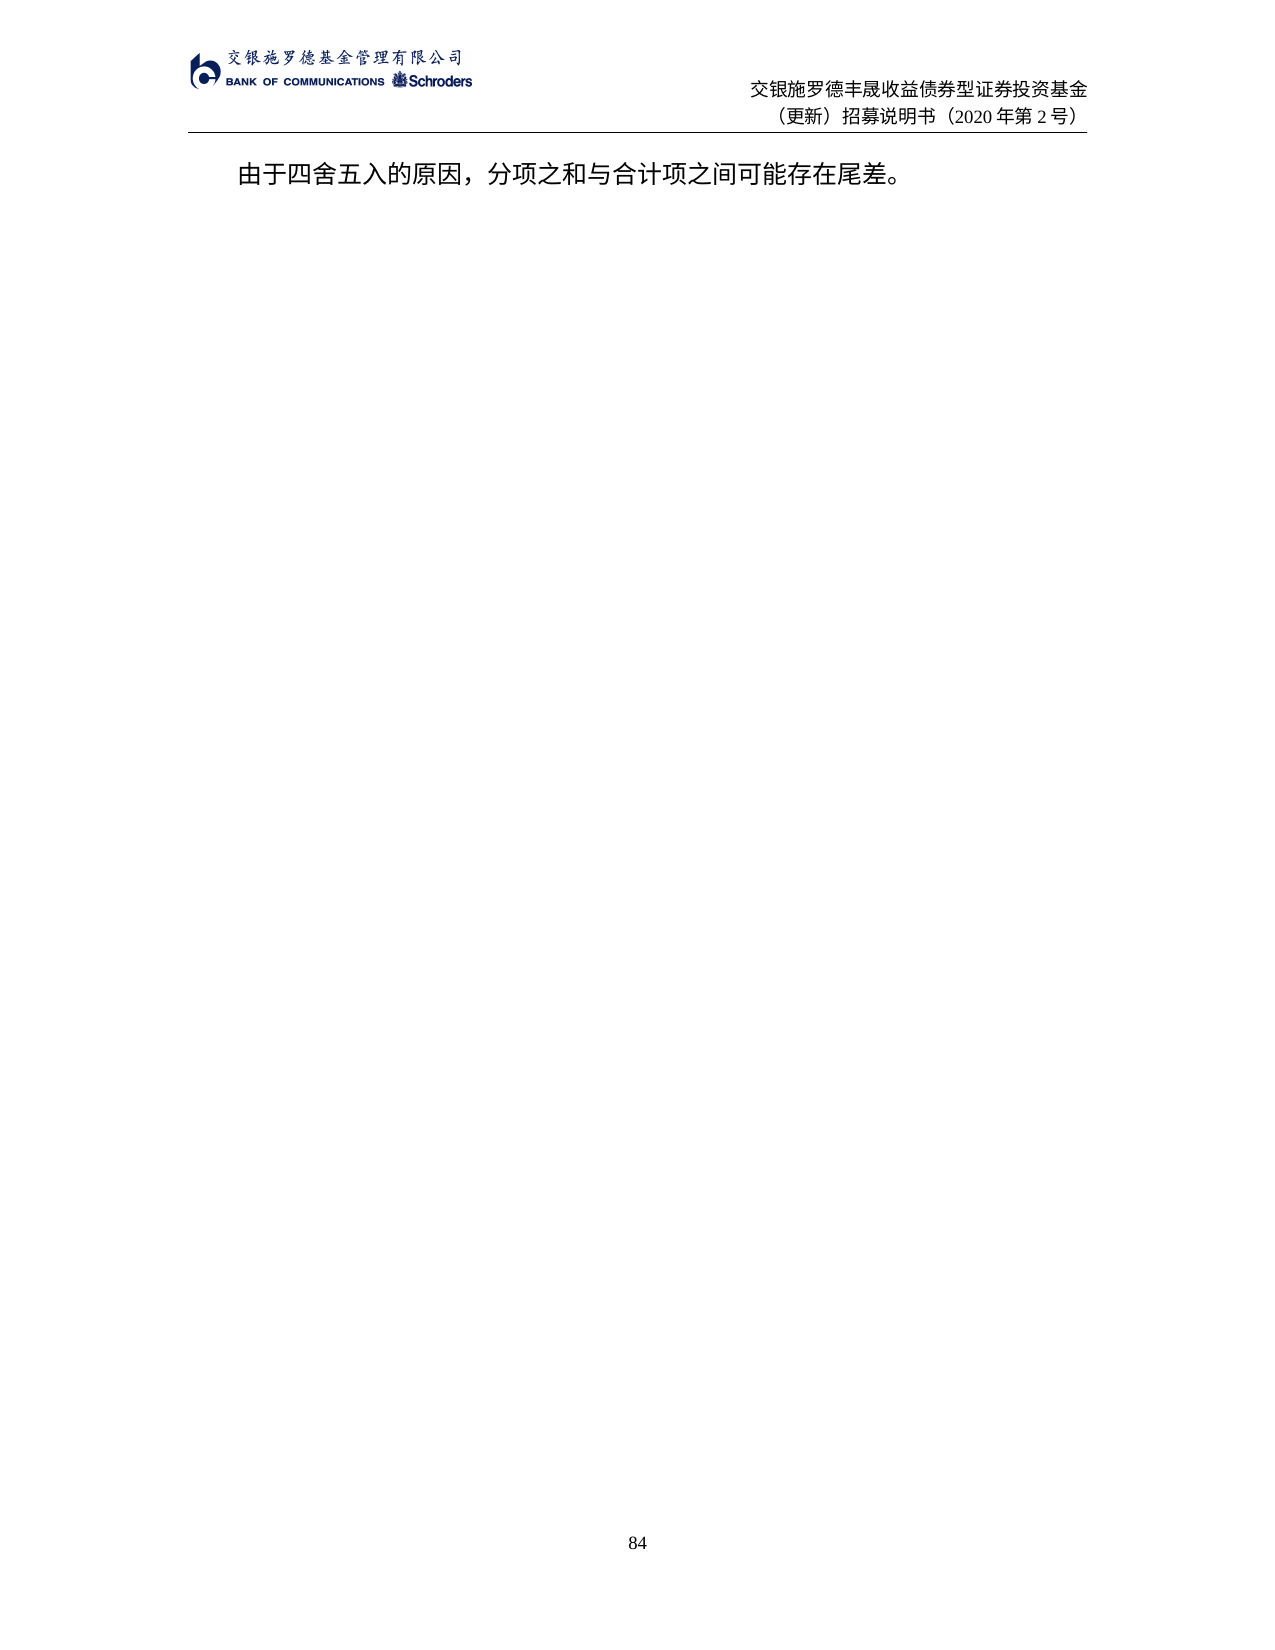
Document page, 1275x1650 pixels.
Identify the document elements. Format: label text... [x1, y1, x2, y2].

text 由于四舍五入的原因，分项之和与合计项之间可能存在尾差。 [187, 155, 1087, 191]
picture [190, 50, 472, 89]
